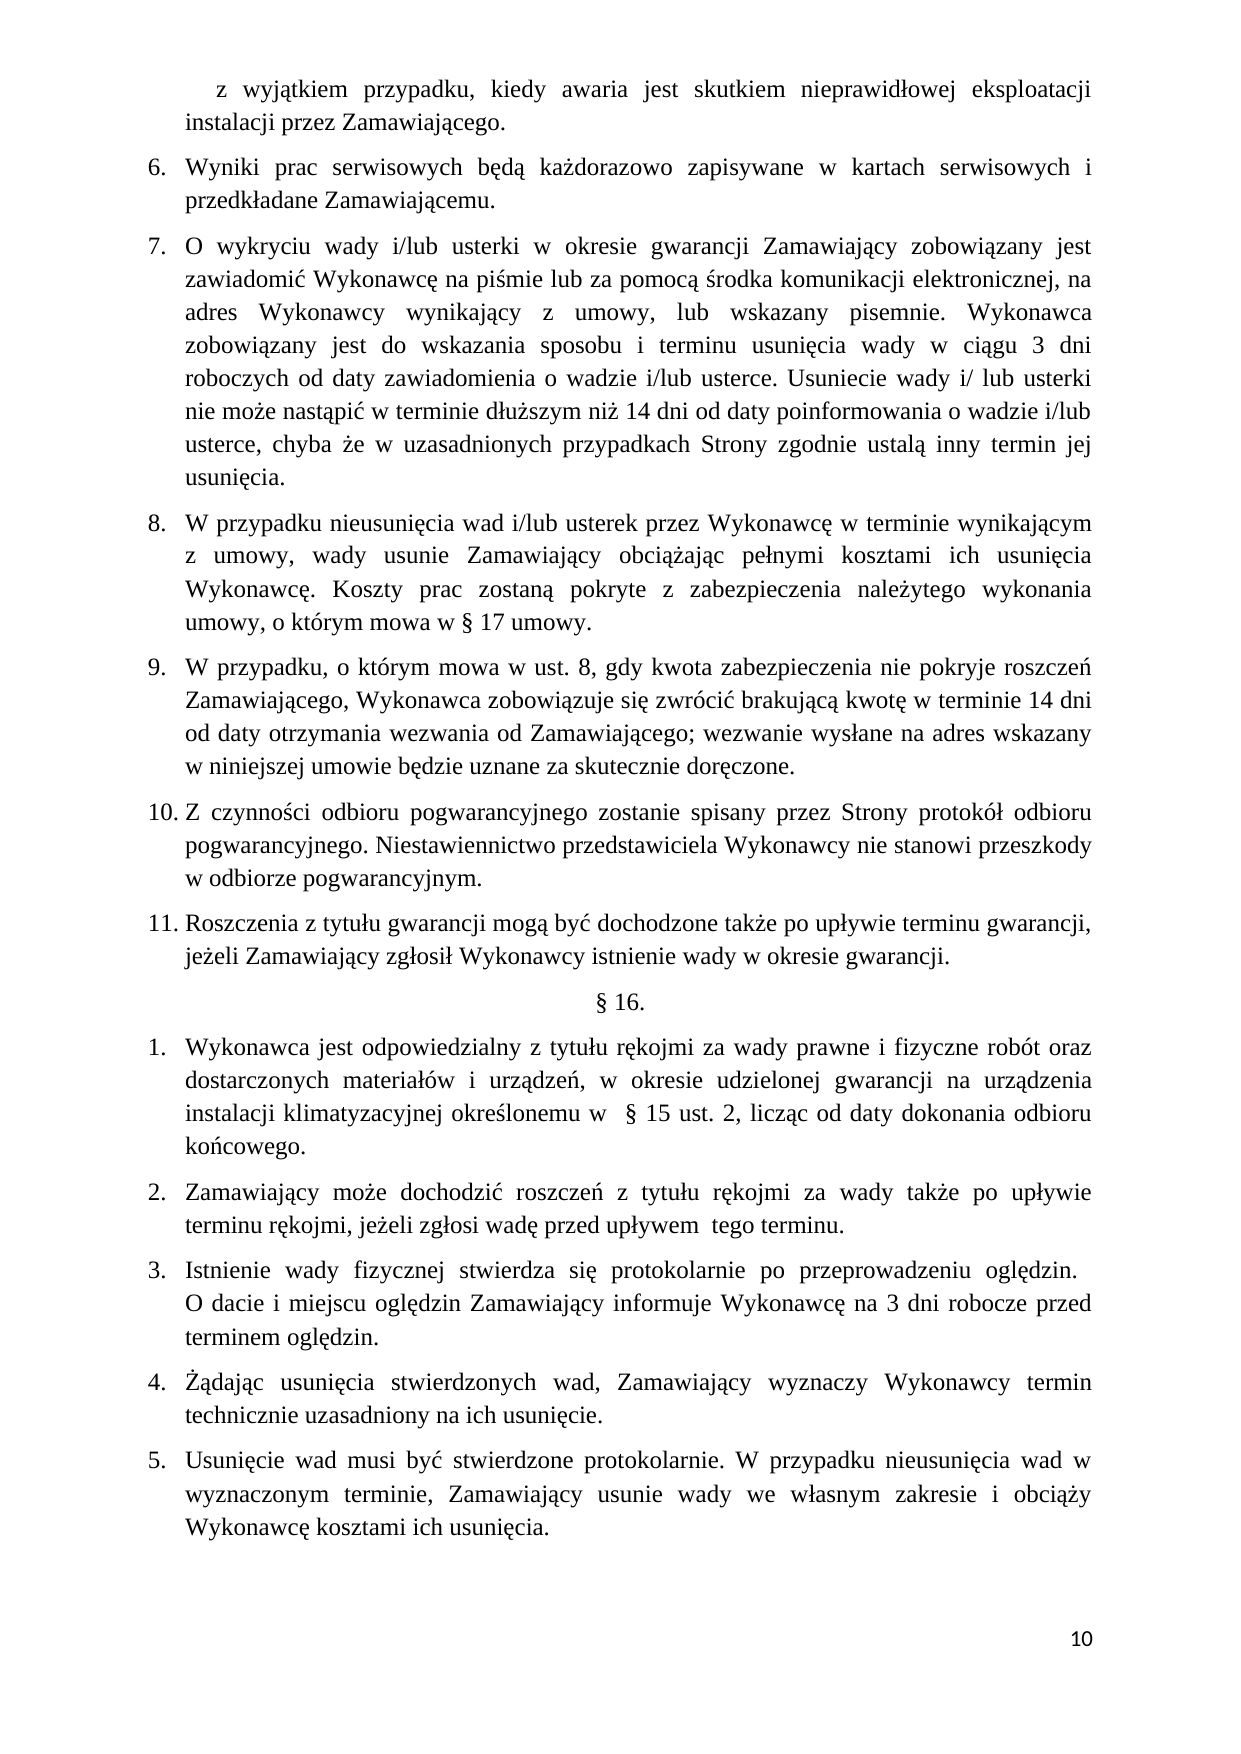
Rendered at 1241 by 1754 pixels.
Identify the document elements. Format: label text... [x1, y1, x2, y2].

text § 16. [148, 987, 1093, 1016]
list Zamawiający może dochodzić roszczeń z tytułu rękojmi za wady także po upływie terminu rękojmi, jeżeli zgłosi wadę przed upływem tego terminu. [148, 1177, 1093, 1239]
list W przypadku, o którym mowa w ust. 8, gdy kwota zabezpieczenia nie pokryje roszczeń Zamawiającego, Wykonawca zobowiązuje się zwrócić brakującą kwotę w terminie 14 dni od daty otrzymania wezwania od Zamawiającego; wezwanie wysłane na adres wskazany w niniejszej umowie będzie uznane za skutecznie doręczone. [148, 652, 1093, 780]
list O wykryciu wady i/lub usterki w okresie gwarancji Zamawiający zobowiązany jest zawiadomić Wykonawcę na piśmie lub za pomocą środka komunikacji elektronicznej, na adres Wykonawcy wynikający z umowy, lub wskazany pisemnie. Wykonawca zobowiązany jest do wskazania sposobu i terminu usunięcia wady w ciągu 3 dni roboczych od daty zawiadomienia o wadzie i/lub usterce. Usuniecie wady i/ lub usterki nie może nastąpić w terminie dłuższym niż 14 dni od daty poinformowania o wadzie i/lub usterce, chyba że w uzasadnionych przypadkach Strony zgodnie ustalą inny termin jej usunięcia. [148, 231, 1093, 491]
list Z czynności odbioru pogwarancyjnego zostanie spisany przez Strony protokół odbioru pogwarancyjnego. Niestawiennictwo przedstawiciela Wykonawcy nie stanowi przeszkody w odbiorze pogwarancyjnym. [148, 797, 1093, 892]
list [148, 74, 1093, 136]
list Żądając usunięcia stwierdzonych wad, Zamawiający wyznaczy Wykonawcy termin technicznie uzasadniony na ich usunięcie. [148, 1367, 1093, 1429]
list Istnienie wady fizycznej stwierdza się protokolarnie po przeprowadzeniu oględzin. O dacie i miejscu oględzin Zamawiający informuje Wykonawcę na 3 dni robocze przed terminem oględzin. [148, 1256, 1093, 1350]
list Usunięcie wad musi być stwierdzone protokolarnie. W przypadku nieusunięcia wad w wyznaczonym terminie, Zamawiający usunie wady we własnym zakresie i obciąży Wykonawcę kosztami ich usunięcia. [148, 1446, 1093, 1540]
list Roszczenia z tytułu gwarancji mogą być dochodzone także po upływie terminu gwarancji, jeżeli Zamawiający zgłosił Wykonawcy istnienie wady w okresie gwarancji. [148, 908, 1093, 970]
list Wykonawca jest odpowiedzialny z tytułu rękojmi za wady prawne i fizyczne robót oraz dostarczonych materiałów i urządzeń, w okresie udzielonej gwarancji na urządzenia instalacji klimatyzacyjnej określonemu w § 15 ust. 2, licząc od daty dokonania odbioru końcowego. [148, 1032, 1093, 1160]
list W przypadku nieusunięcia wad i/lub usterek przez Wykonawcę w terminie wynikającym z umowy, wady usunie Zamawiający obciążając pełnymi kosztami ich usunięcia Wykonawcę. Koszty prac zostaną pokryte z zabezpieczenia należytego wykonania umowy, o którym mowa w § 17 umowy. [148, 508, 1093, 635]
list Wyniki prac serwisowych będą każdorazowo zapisywane w kartach serwisowych i przedkładane Zamawiającemu. [148, 152, 1093, 214]
